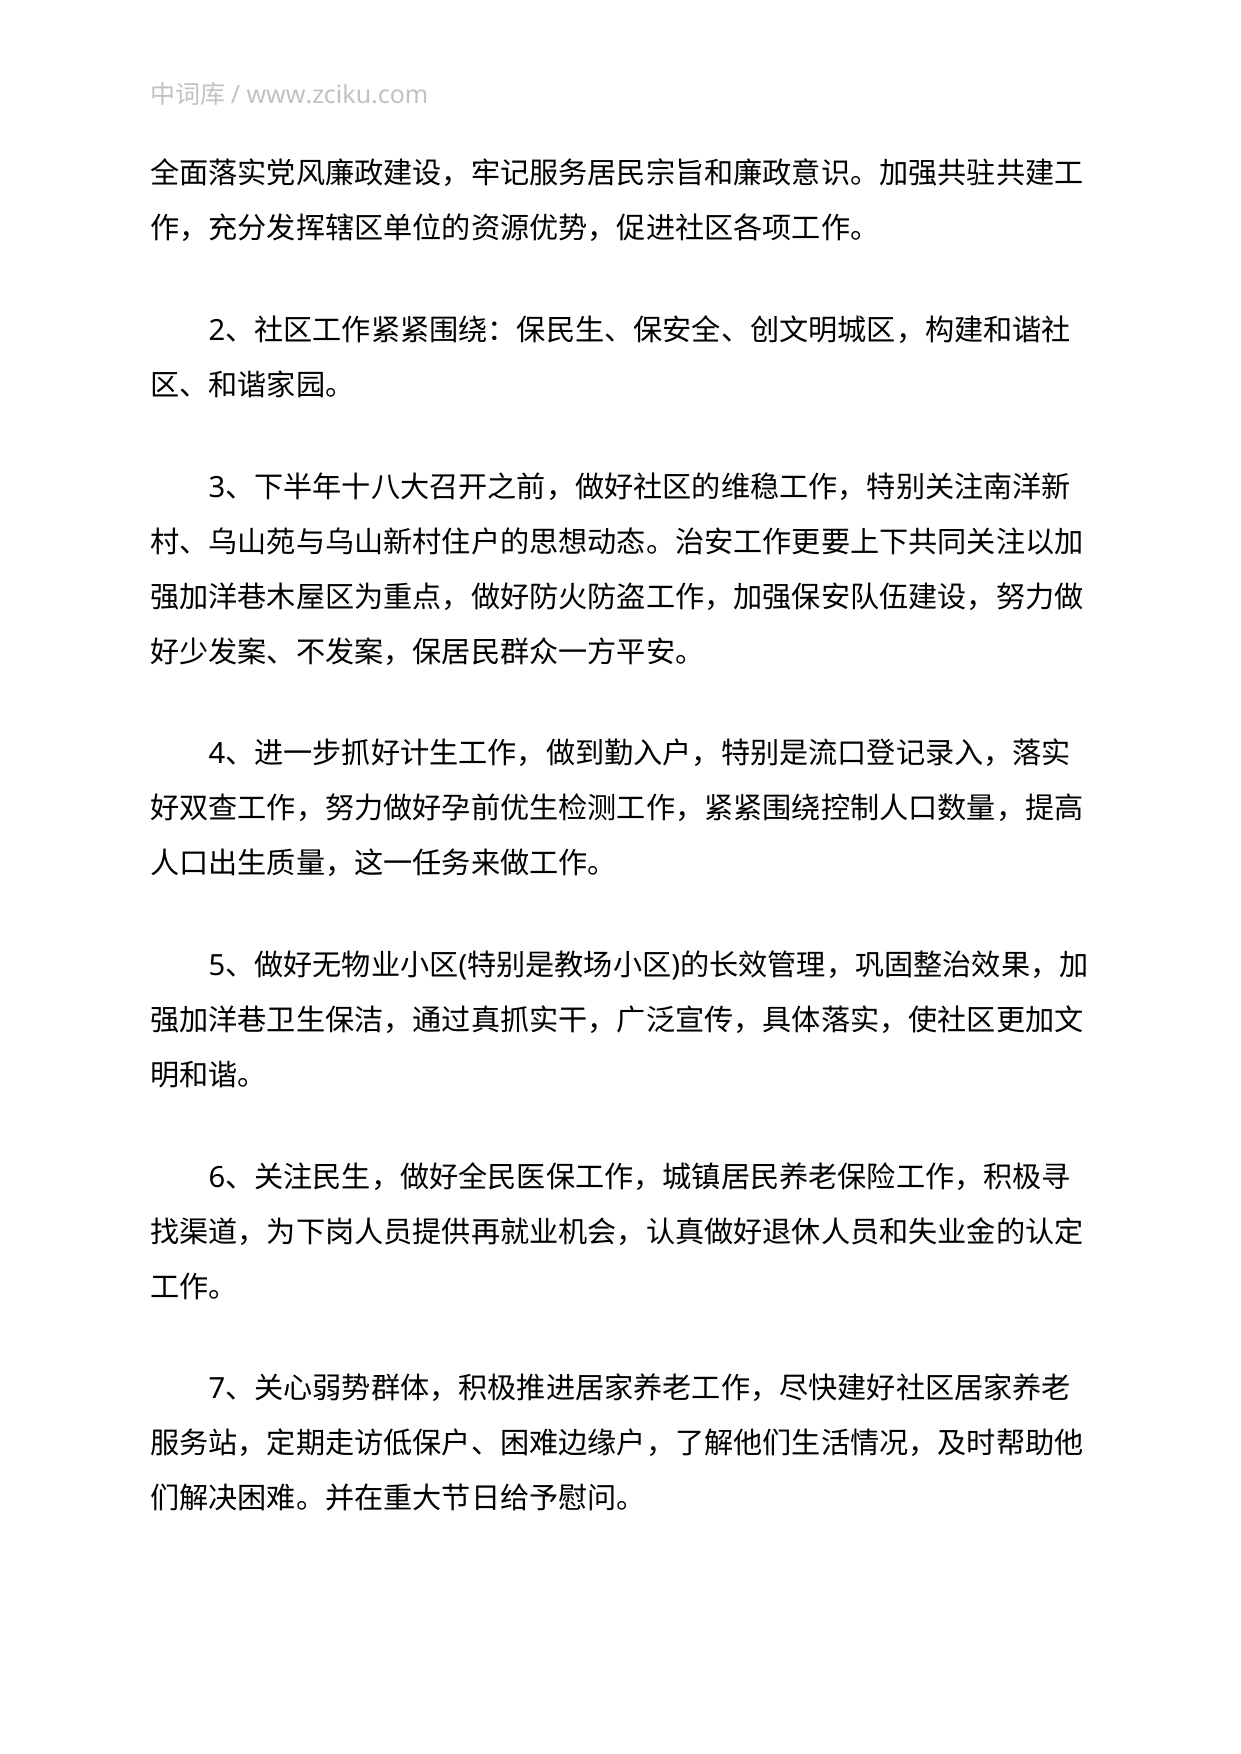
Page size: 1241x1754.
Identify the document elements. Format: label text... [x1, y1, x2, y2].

text 5、做好无物业小区(特别是教场小区)的长效管理，巩固整治效果，加强加洋巷卫生保洁，通过真抓实干，广泛宣传，具体落实，使社区更加文明和谐。 [150, 942, 1090, 1094]
text 2、社区工作紧紧围绕：保民生、保安全、创文明城区，构建和谐社区、和谐家园。 [150, 307, 1090, 404]
text 7、关心弱势群体，积极推进居家养老工作，尽快建好社区居家养老服务站，定期走访低保户、困难边缘户，了解他们生活情况，及时帮助他们解决困难。并在重大节日给予慰问。 [150, 1365, 1090, 1517]
text 3、下半年十八大召开之前，做好社区的维稳工作，特别关注南洋新村、乌山苑与乌山新村住户的思想动态。治安工作更要上下共同关注以加强加洋巷木屋区为重点，做好防火防盗工作，加强保安队伍建设，努力做好少发案、不发案，保居民群众一方平安。 [150, 463, 1090, 671]
text 6、关注民生，做好全民医保工作，城镇居民养老保险工作，积极寻找渠道，为下岗人员提供再就业机会，认真做好退休人员和失业金的认定工作。 [150, 1153, 1090, 1306]
text 4、进一步抓好计生工作，做到勤入户，特别是流口登记录入，落实好双查工作，努力做好孕前优生检测工作，紧紧围绕控制人口数量，提高人口出生质量，这一任务来做工作。 [150, 730, 1090, 882]
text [150, 150, 1090, 247]
